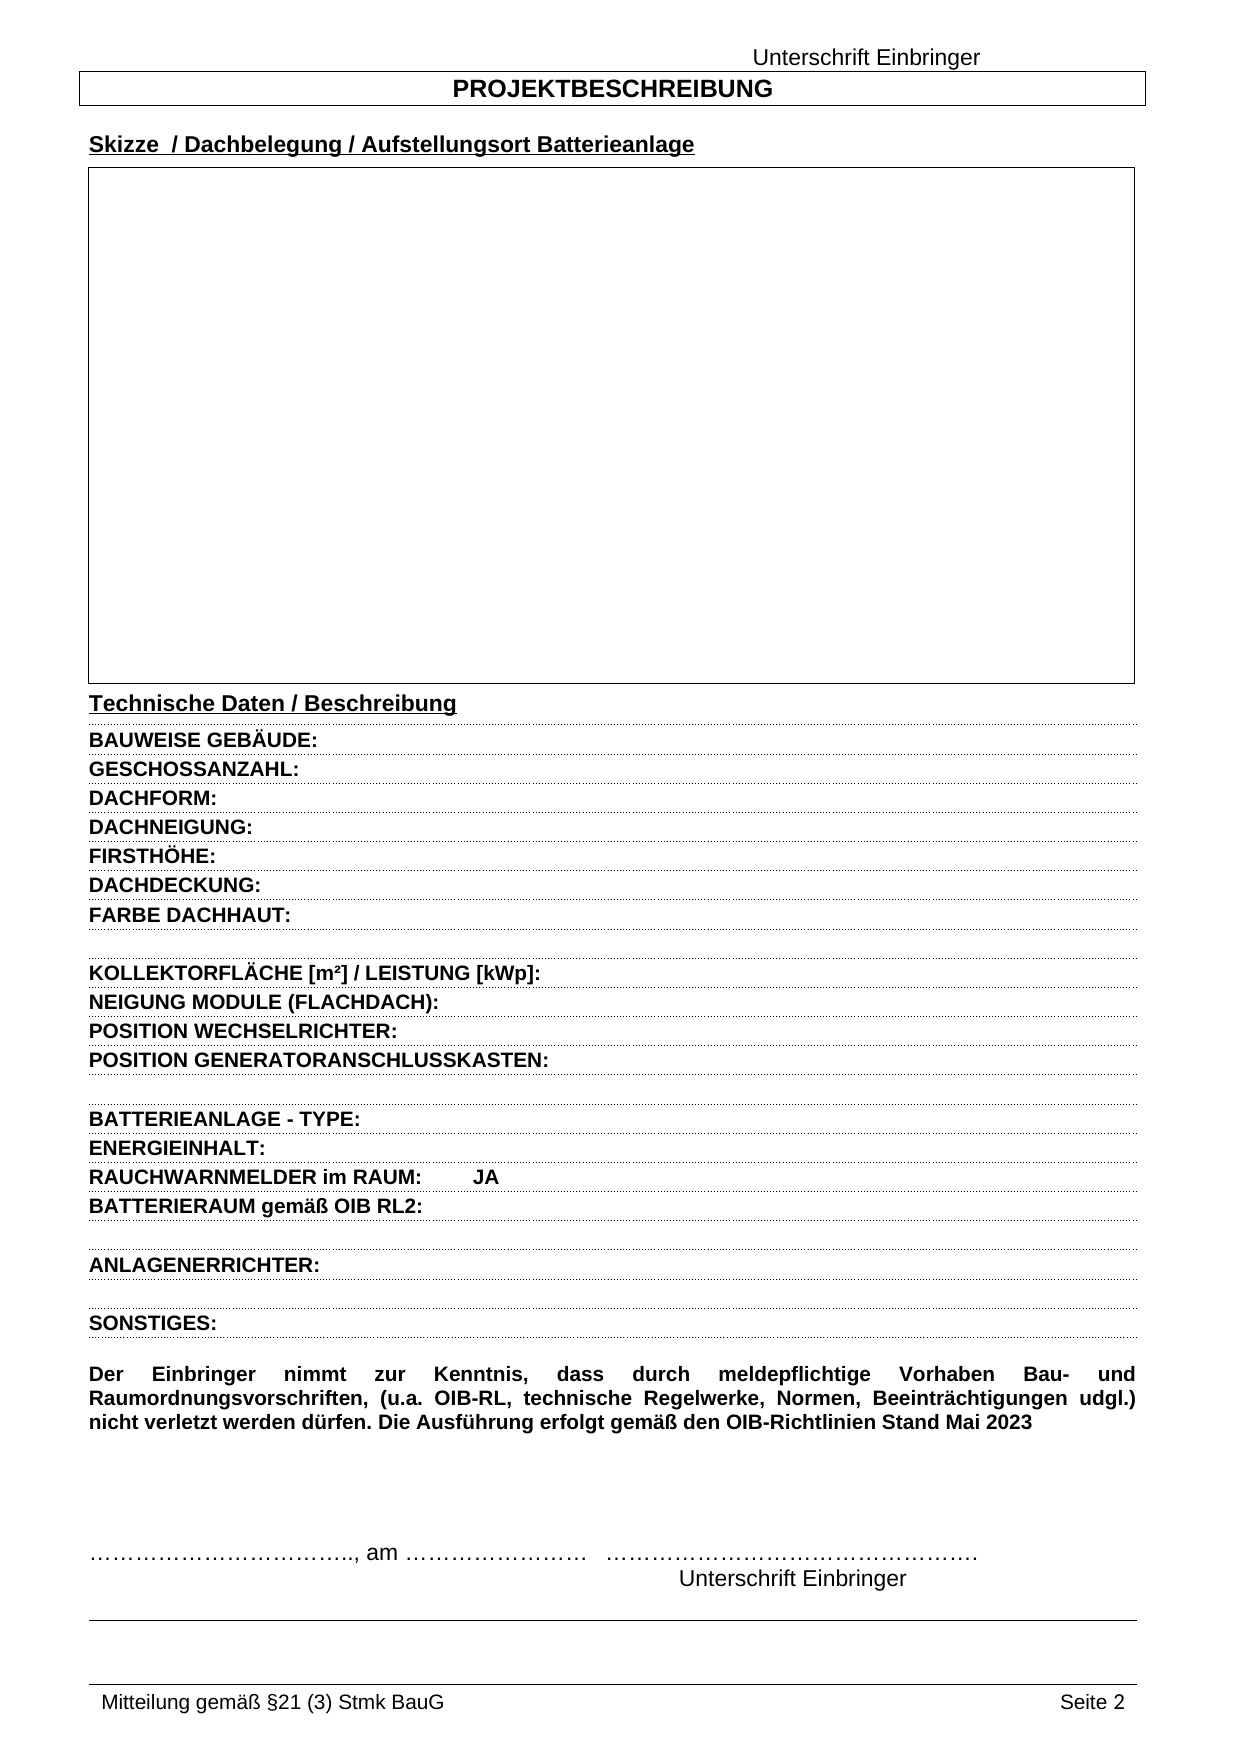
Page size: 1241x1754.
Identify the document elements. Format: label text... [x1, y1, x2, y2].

text GESCHOSSANZAHL: [89, 753, 1137, 783]
text DACHDECKUNG: [89, 870, 1137, 899]
text …………………………….., am …………………… …………………………………………. [89, 1539, 1137, 1565]
text ENERGIEINHALT: [89, 1133, 1137, 1162]
text POSITION WECHSELRICHTER: [89, 1016, 1137, 1045]
text ANLAGENERRICHTER: [89, 1249, 1137, 1278]
text PROJEKTBESCHREIBUNG [80, 72, 1145, 105]
text BATTERIEANLAGE - TYPE: [89, 1103, 1137, 1133]
text SONSTIGES: [89, 1308, 1137, 1338]
text NEIGUNG MODULE (FLACHDACH): [89, 987, 1137, 1016]
text Skizze / Dachbelegung / Aufstellungsort Batterieanlage [89, 131, 1137, 157]
text Der Einbringer nimmt zur Kenntnis, dass durch meldepflichtige Vorhaben Bau- und Raumordnungsvorschriften, (u.a. OIB-RL, technische Regelwerke, Normen, Beeinträchtigungen udgl.) nicht verletzt werden dürfen. Die Ausführung erfolgt gemäß den OIB-Richtlinien Stand Mai 2023 [89, 1362, 1137, 1434]
text POSITION GENERATORANSCHLUSSKASTEN: [89, 1045, 1137, 1074]
text FARBE DACHHAUT: [89, 899, 1137, 928]
text DACHNEIGUNG: [89, 812, 1137, 841]
text DACHFORM: [89, 783, 1137, 812]
text RAUCHWARNMELDER im RAUM: JA [89, 1162, 1137, 1191]
text KOLLEKTORFLÄCHE [m²] / LEISTUNG [kWp]: [89, 958, 1137, 987]
text FIRSTHÖHE: [89, 841, 1137, 870]
text Unterschrift Einbringer [89, 1565, 1137, 1592]
text Technische Daten / Beschreibung [89, 690, 1137, 716]
text BATTERIERAUM gemäß OIB RL2: [89, 1191, 1137, 1220]
text BAUWEISE GEBÄUDE: [89, 724, 1137, 753]
text Unterschrift Einbringer [89, 44, 1137, 71]
